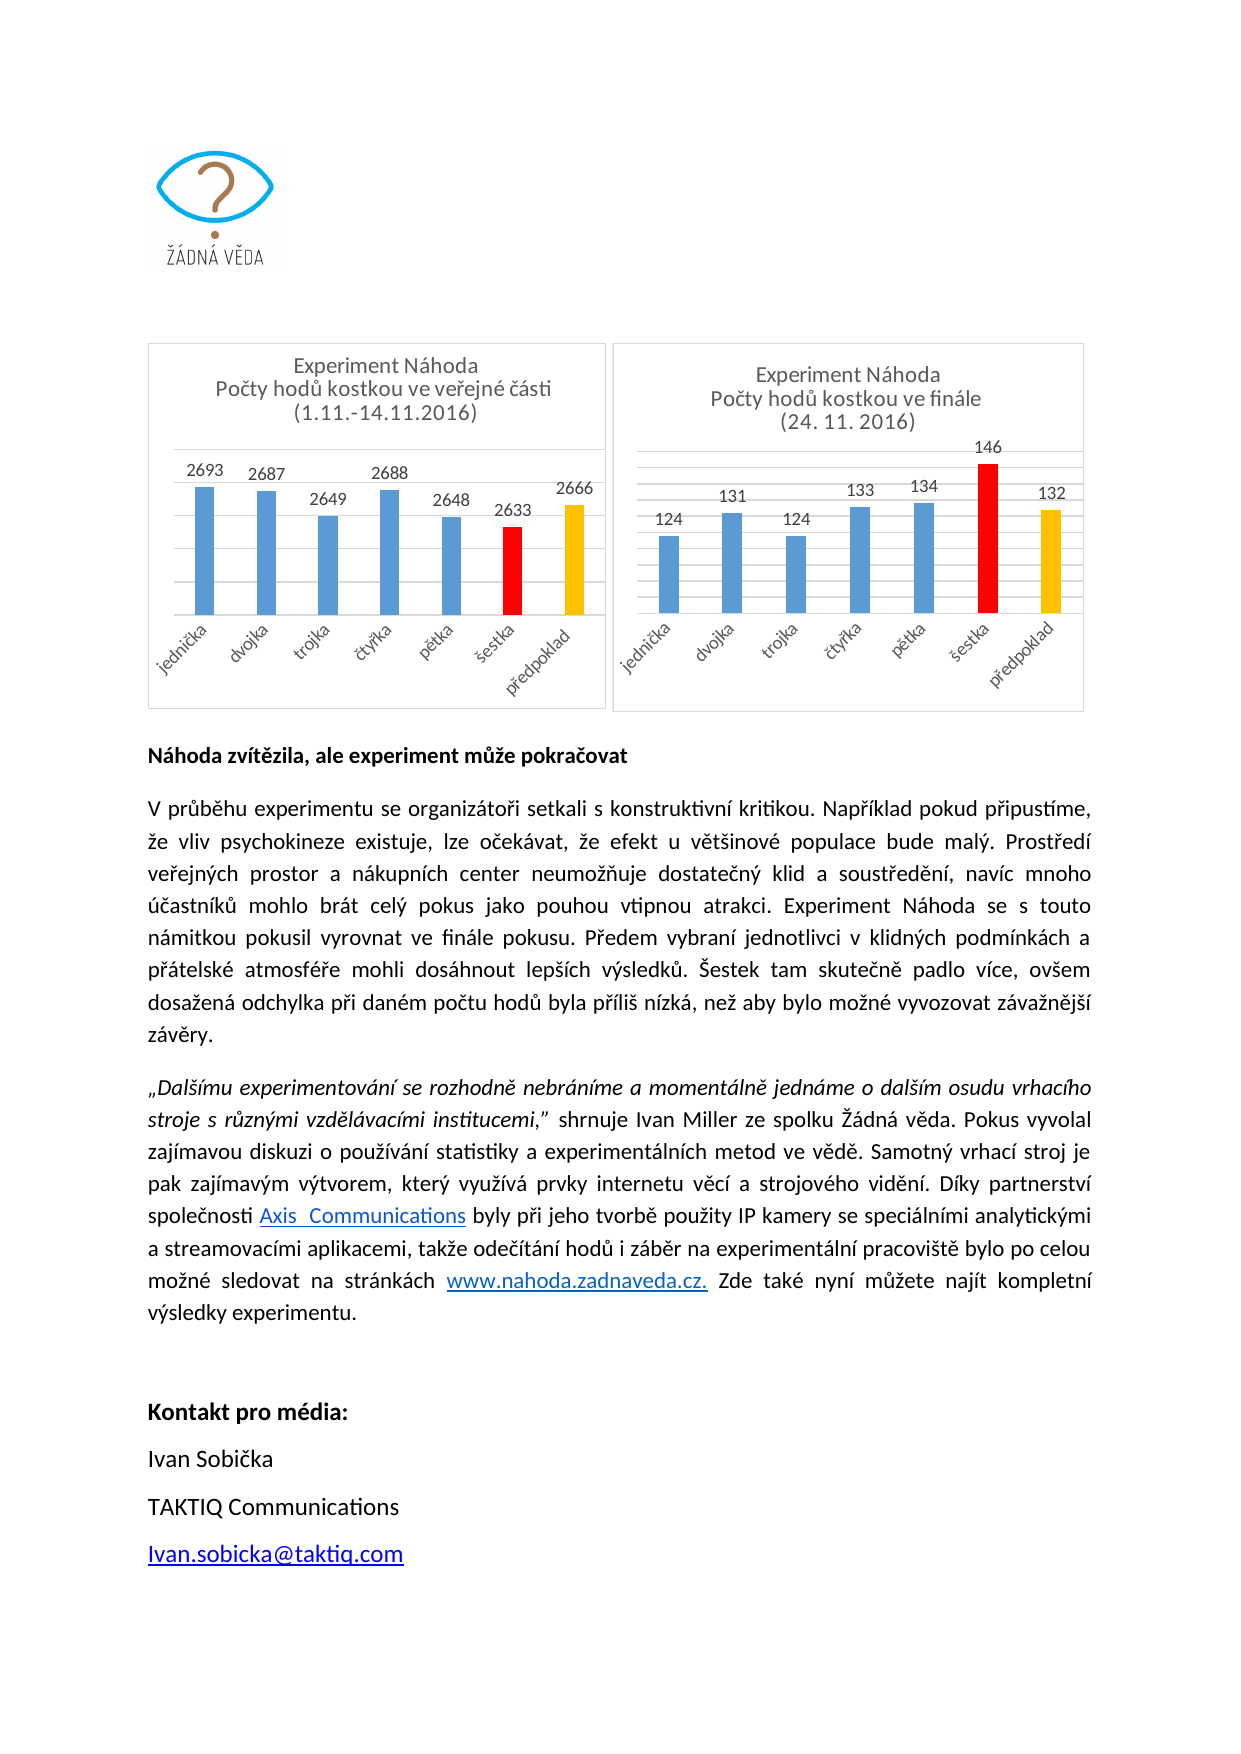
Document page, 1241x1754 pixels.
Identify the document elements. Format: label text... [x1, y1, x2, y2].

text Kontakt pro média: [148, 1396, 1093, 1426]
text Ivan Sobička [148, 1443, 1093, 1474]
text Ivan.sobicka@taktiq.com [148, 1538, 1093, 1569]
text „Dalšímu experimentování se rozhodně nebráníme a momentálně jednáme o dalším osudu vrhacího stroje s různými vzdělávacími institucemi,” shrnuje Ivan Miller ze spolku Žádná věda. Pokus vyvolal zajímavou diskuzi o používání statistiky a experimentálních metod ve vědě. Samotný vrhací stroj je pak zajímavým výtvorem, který využívá prvky internetu věcí a strojového vidění. Díky partnerství společnosti Axis Communications byly při jeho tvorbě použity IP kamery se speciálními analytickými a streamovacími aplikacemi, takže odečítání hodů i záběr na experimentální pracoviště bylo po celou možné sledovat na stránkách www.nahoda.zadnaveda.cz. Zde také nyní můžete najít kompletní výsledky experimentu. [148, 1073, 1093, 1326]
text Náhoda zvítězila, ale experiment může pokračovat [148, 353, 1093, 769]
text TAKTIQ Communications [148, 1491, 1093, 1521]
picture [147, 147, 284, 272]
text V průběhu experimentu se organizátoři setkali s konstruktivní kritikou. Například pokud připustíme, že vliv psychokineze existuje, lze očekávat, že efekt u většinové populace bude malý. Prostředí veřejných prostor a nákupních center neumožňuje dostatečný klid a soustředění, navíc mnoho účastníků mohlo brát celý pokus jako pouhou vtipnou atrakci. Experiment Náhoda se s touto námitkou pokusil vyrovnat ve finále pokusu. Předem vybraní jednotlivci v klidných podmínkách a přátelské atmosféře mohli dosáhnout lepších výsledků. Šestek tam skutečně padlo více, ovšem dosažená odchylka při daném počtu hodů byla příliš nízká, než aby bylo možné vyvozovat závažnější závěry. [148, 794, 1093, 1048]
